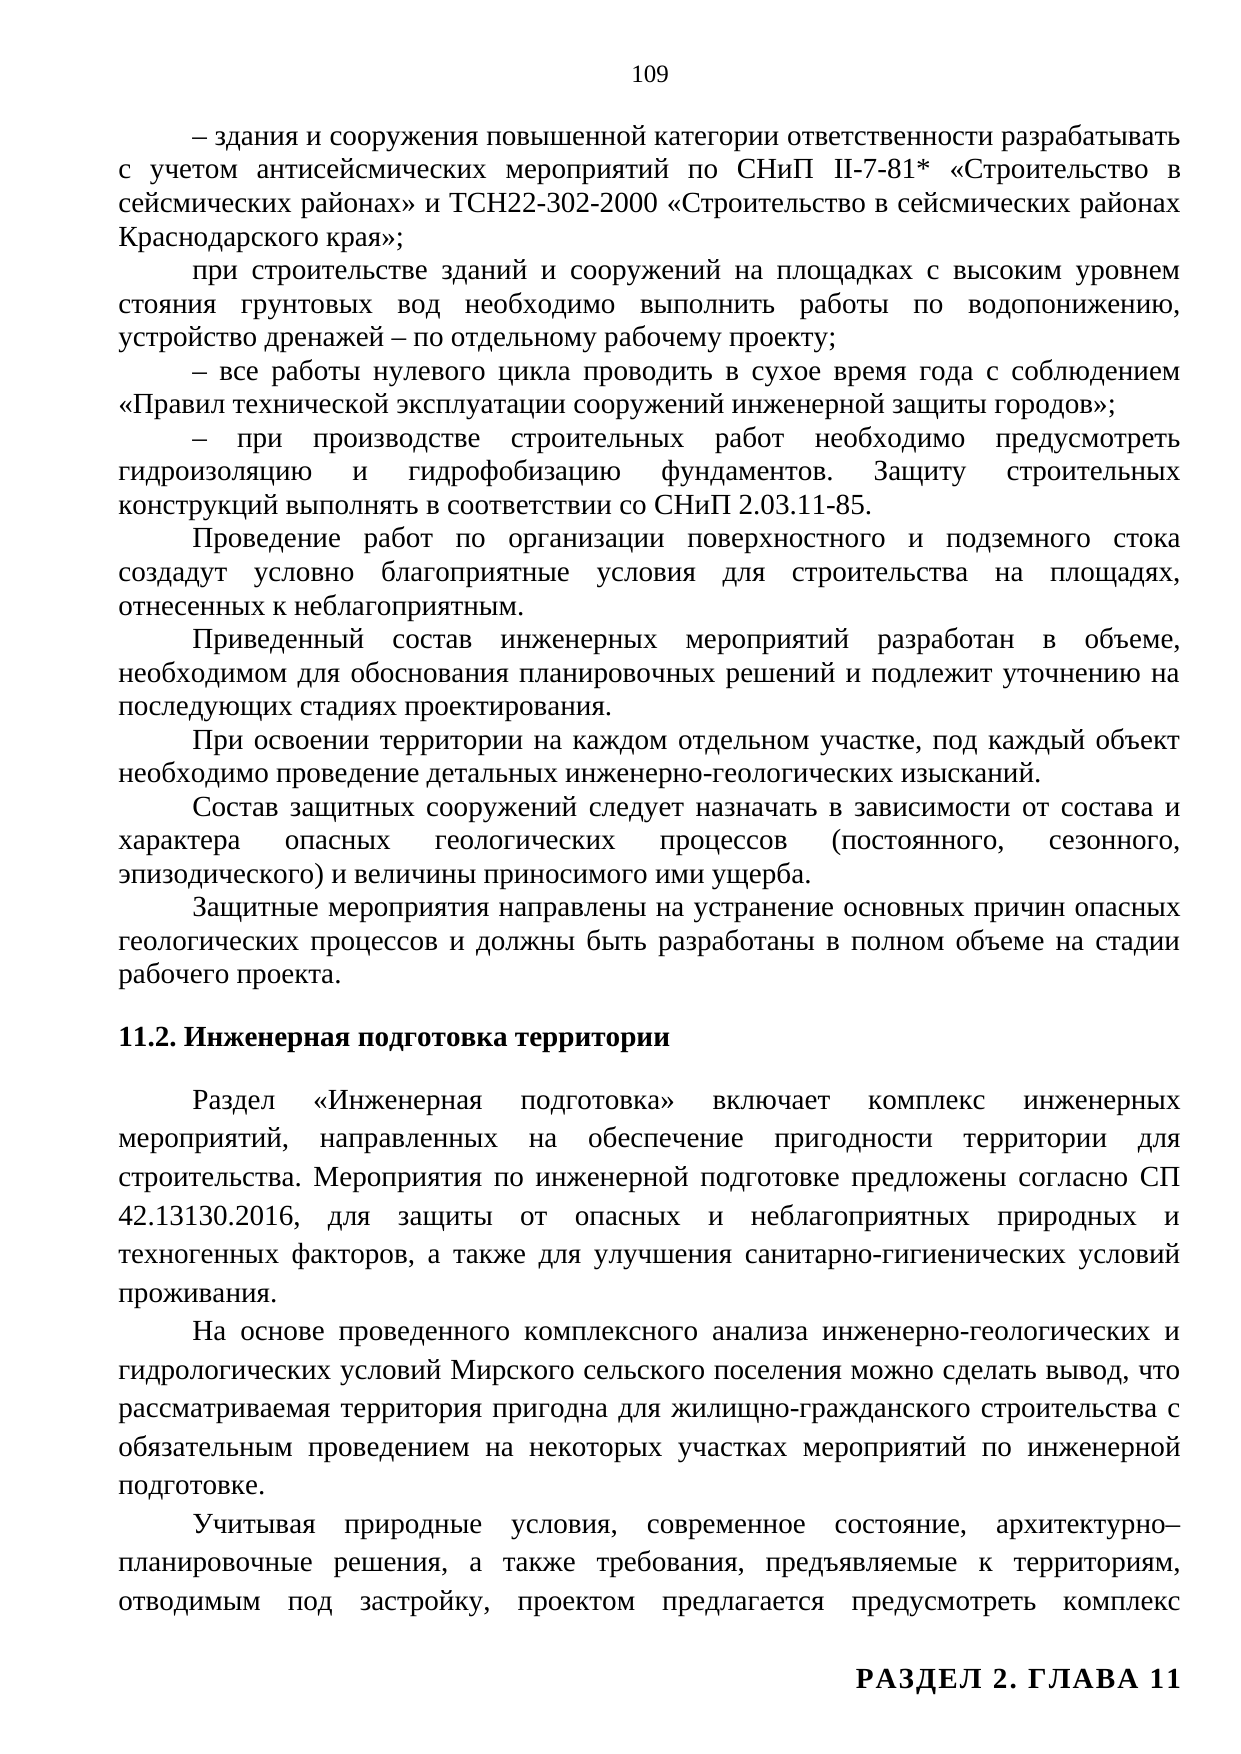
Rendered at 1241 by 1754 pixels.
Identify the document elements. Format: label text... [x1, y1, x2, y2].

text – здания и сооружения повышенной категории ответственности разрабатывать с учетом антисейсмических мероприятий по СНиП II-7-81* «Строительство в сейсмических районах» и ТСН22-302-2000 «Строительство в сейсмических районах Краснодарского края»; [118, 118, 1181, 252]
text – при производстве строительных работ необходимо предусмотреть гидроизоляцию и гидрофобизацию фундаментов. Защиту строительных конструкций выполнять в соответствии со СНиП 2.03.11-85. [118, 420, 1181, 521]
text Состав защитных сооружений следует назначать в зависимости от состава и характера опасных геологических процессов (постоянного, сезонного, эпизодического) и величины приносимого ими ущерба. [118, 789, 1181, 889]
text Защитные мероприятия направлены на устранение основных причин опасных геологических процессов и должны быть разработаны в полном объеме на стадии рабочего проекта. [118, 889, 1181, 990]
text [118, 1506, 1181, 1617]
text – все работы нулевого цикла проводить в сухое время года с соблюдением «Правил технической эксплуатации сооружений инженерной защиты городов»; [118, 353, 1181, 420]
subtitle 11.2. Инженерная подготовка территории [118, 1019, 1181, 1053]
text Приведенный состав инженерных мероприятий разработан в объеме, необходимом для обоснования планировочных решений и подлежит уточнению на последующих стадиях проектирования. [118, 621, 1181, 722]
text Раздел «Инженерная подготовка» включает комплекс инженерных мероприятий, направленных на обеспечение пригодности территории для строительства. Мероприятия по инженерной подготовке предложены согласно СП 42.13130.2016, для защиты от опасных и неблагоприятных природных и техногенных факторов, а также для улучшения санитарно-гигиенических условий проживания. [118, 1082, 1181, 1308]
text На основе проведенного комплексного анализа инженерно-геологических и гидрологических условий Мирского сельского поселения можно сделать вывод, что рассматриваемая территория пригодна для жилищно-гражданского строительства с обязательным проведением на некоторых участках мероприятий по инженерной подготовке. [118, 1313, 1181, 1501]
text При освоении территории на каждом отдельном участке, под каждый объект необходимо проведение детальных инженерно-геологических изысканий. [118, 722, 1181, 789]
text при строительстве зданий и сооружений на площадках с высоким уровнем стояния грунтовых вод необходимо выполнить работы по водопонижению, устройство дренажей – по отдельному рабочему проекту; [118, 252, 1181, 353]
text Проведение работ по организации поверхностного и подземного стока создадут условно благоприятные условия для строительства на площадях, отнесенных к неблагоприятным. [118, 521, 1181, 621]
